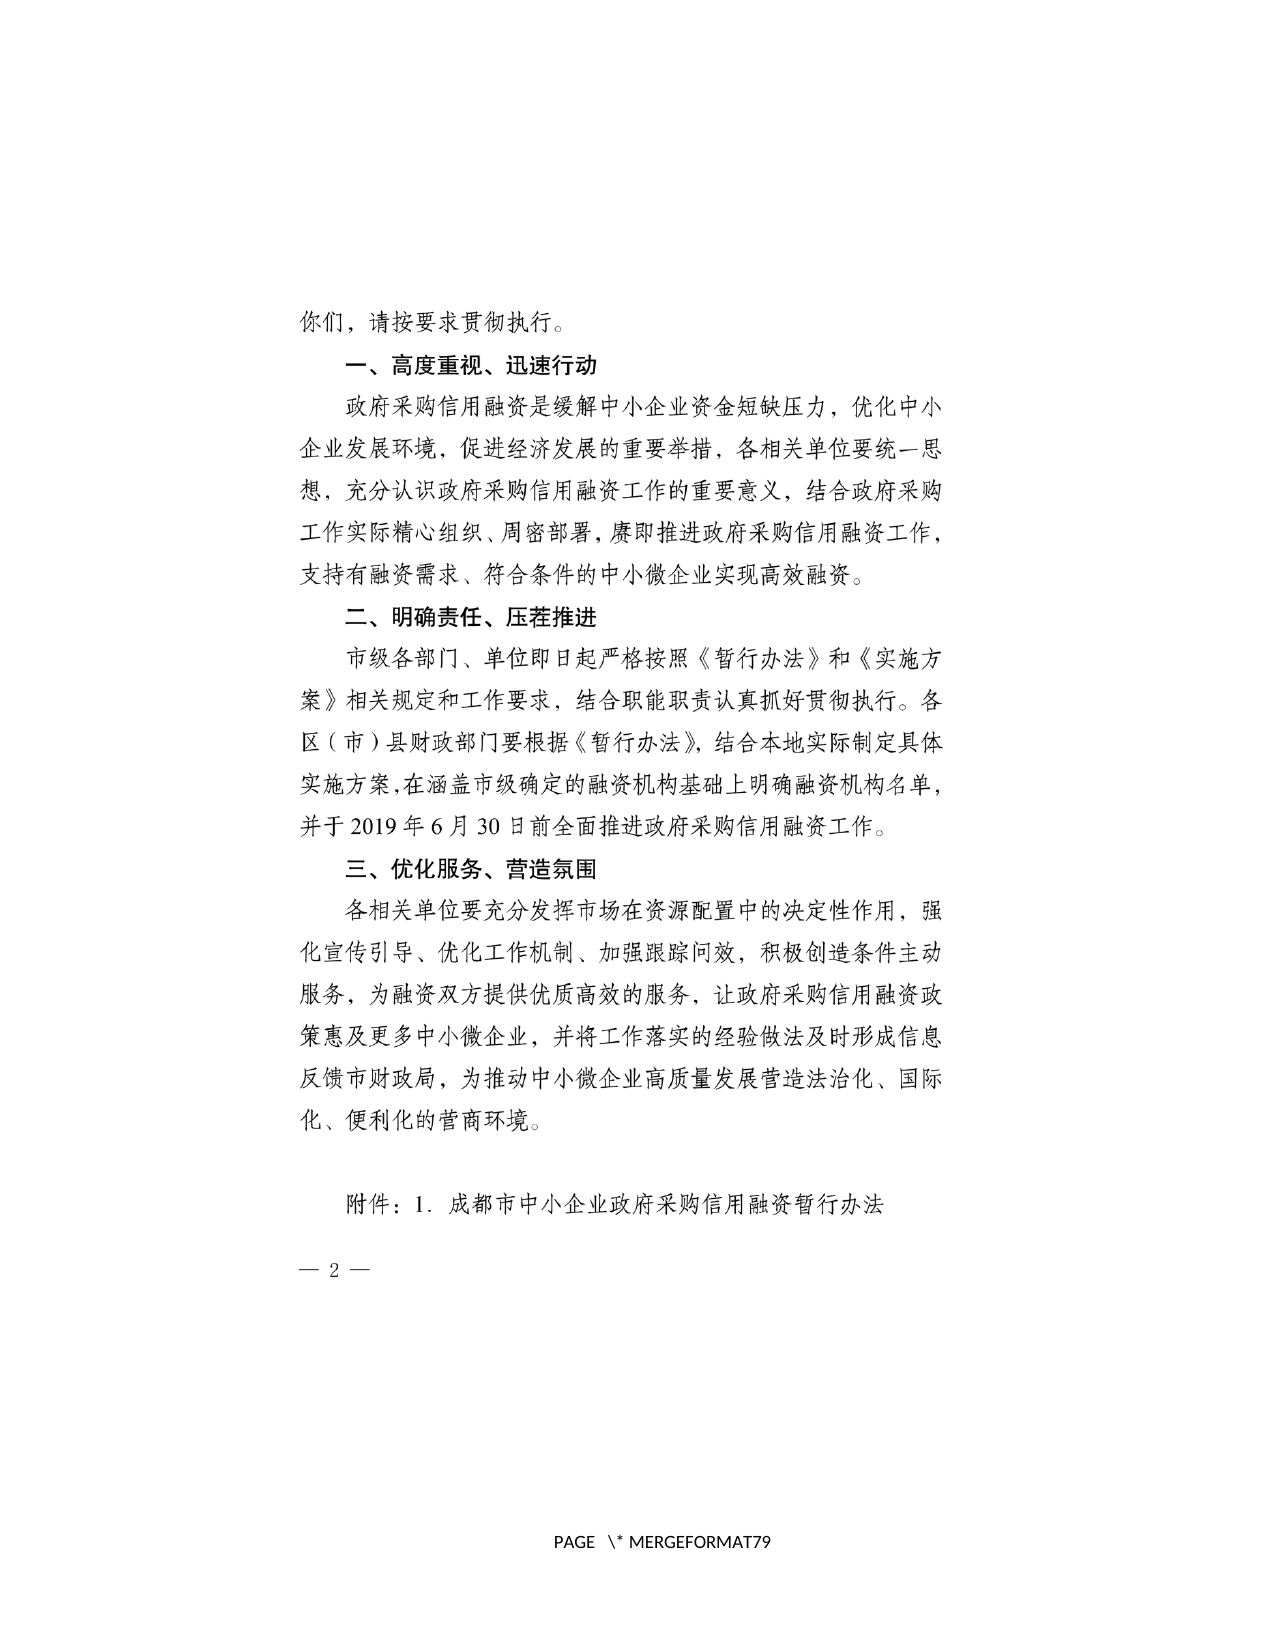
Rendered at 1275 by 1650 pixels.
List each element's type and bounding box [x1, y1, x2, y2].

picture [187, 150, 1052, 1374]
